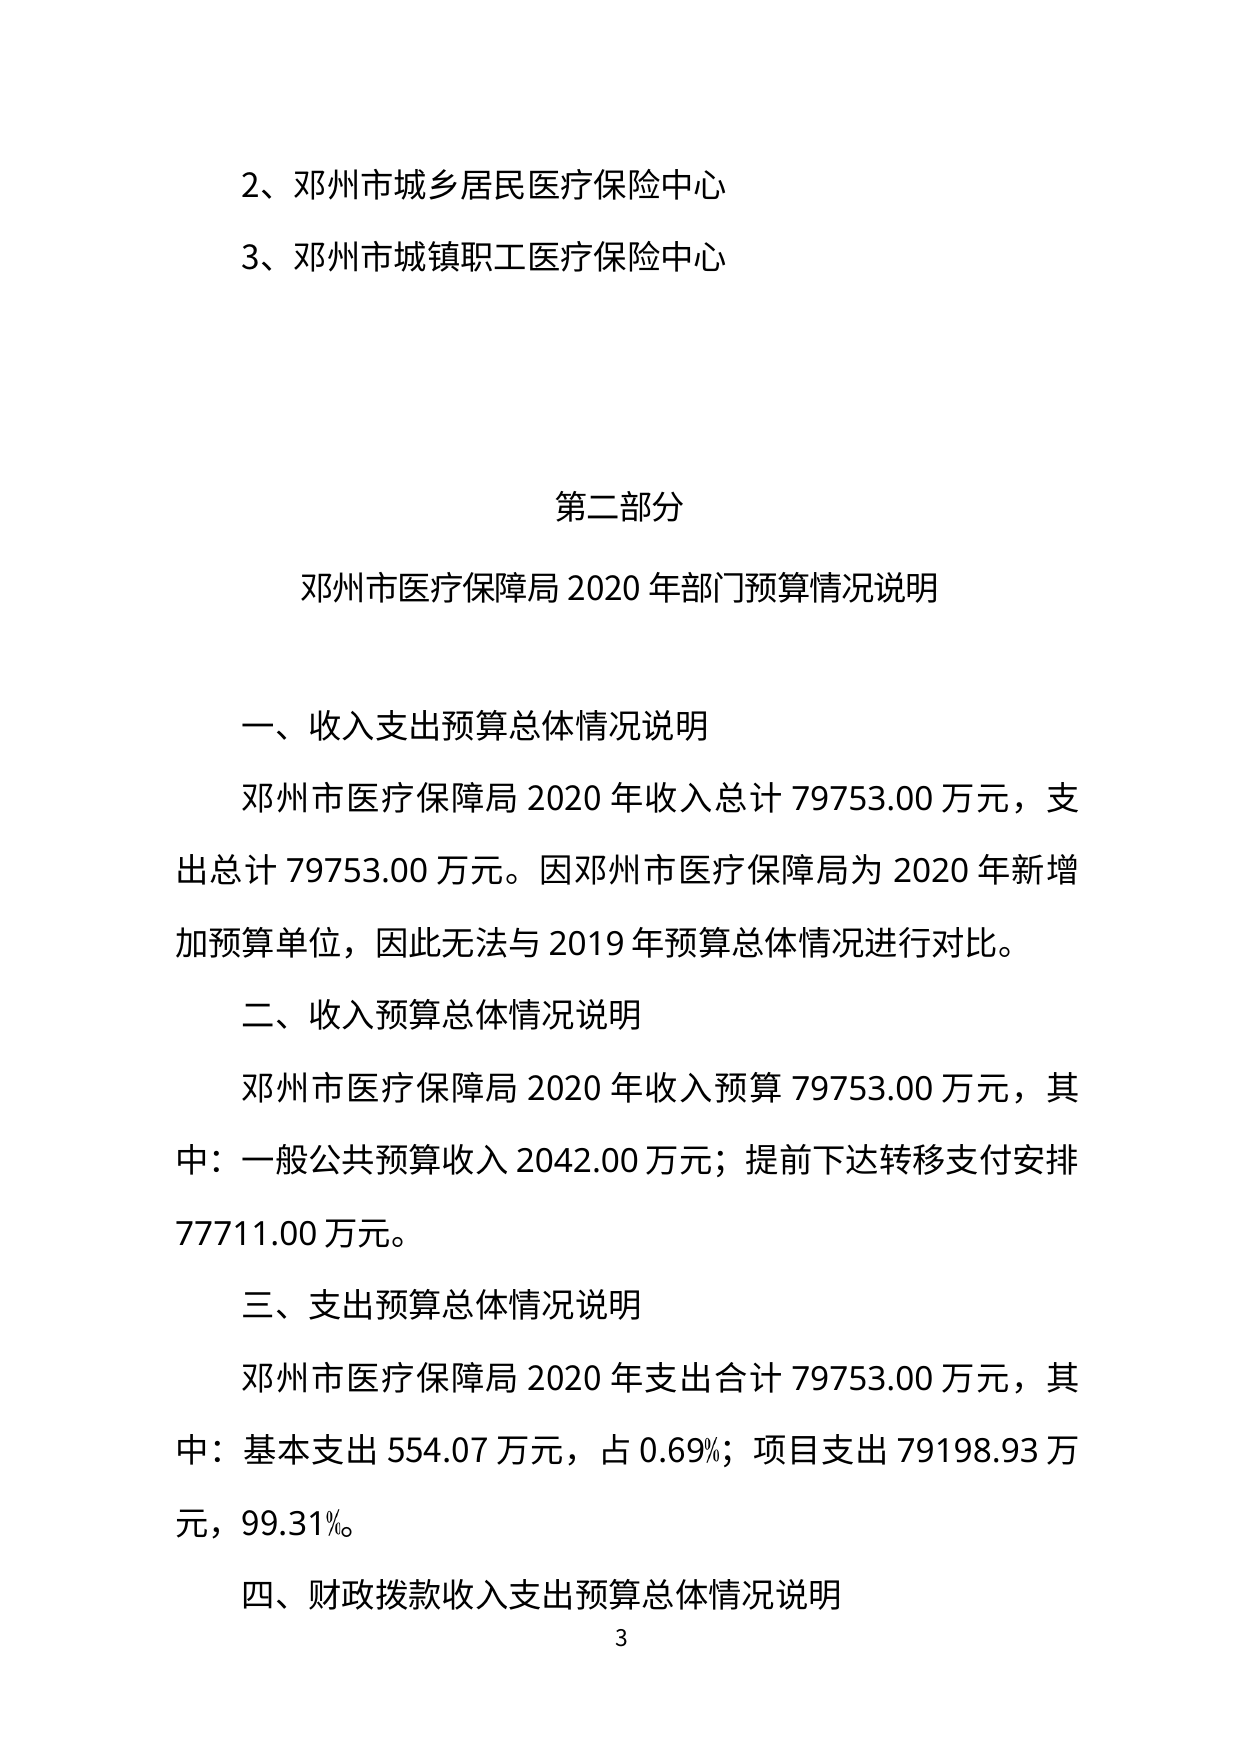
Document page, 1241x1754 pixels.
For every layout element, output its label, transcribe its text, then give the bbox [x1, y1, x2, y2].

text 3、邓州市城镇职工医疗保险中心 [175, 231, 1080, 279]
text 一、收入支出预算总体情况说明 [175, 699, 1080, 748]
text 四、财政拨款收入支出预算总体情况说明 [175, 1569, 1080, 1617]
text 邓州市医疗保障局2020年支出合计79753.00万元，其中：基本支出554.07万元，占0.69；项目支出79198.93万元，99.31。 [175, 1351, 1080, 1545]
text 二、收入预算总体情况说明 [175, 989, 1080, 1037]
text 邓州市医疗保障局2020年收入预算79753.00万元，其中：一般公共预算收入2042.00万元；提前下达转移支付安排77711.00万元。 [175, 1062, 1080, 1255]
text 第二部分 [220, 481, 1020, 529]
text 三、支出预算总体情况说明 [175, 1279, 1080, 1327]
text 邓州市医疗保障局2020年收入总计79753.00万元，支出总计79753.00万元。因邓州市医疗保障局为2020年新增加预算单位，因此无法与2019年预算总体情况进行对比。 [175, 772, 1080, 965]
picture [326, 1509, 340, 1536]
text 2、邓州市城乡居民医疗保险中心 [175, 158, 1080, 207]
picture [704, 1437, 719, 1463]
text 邓州市医疗保障局2020年部门预算情况说明 [220, 562, 1020, 610]
